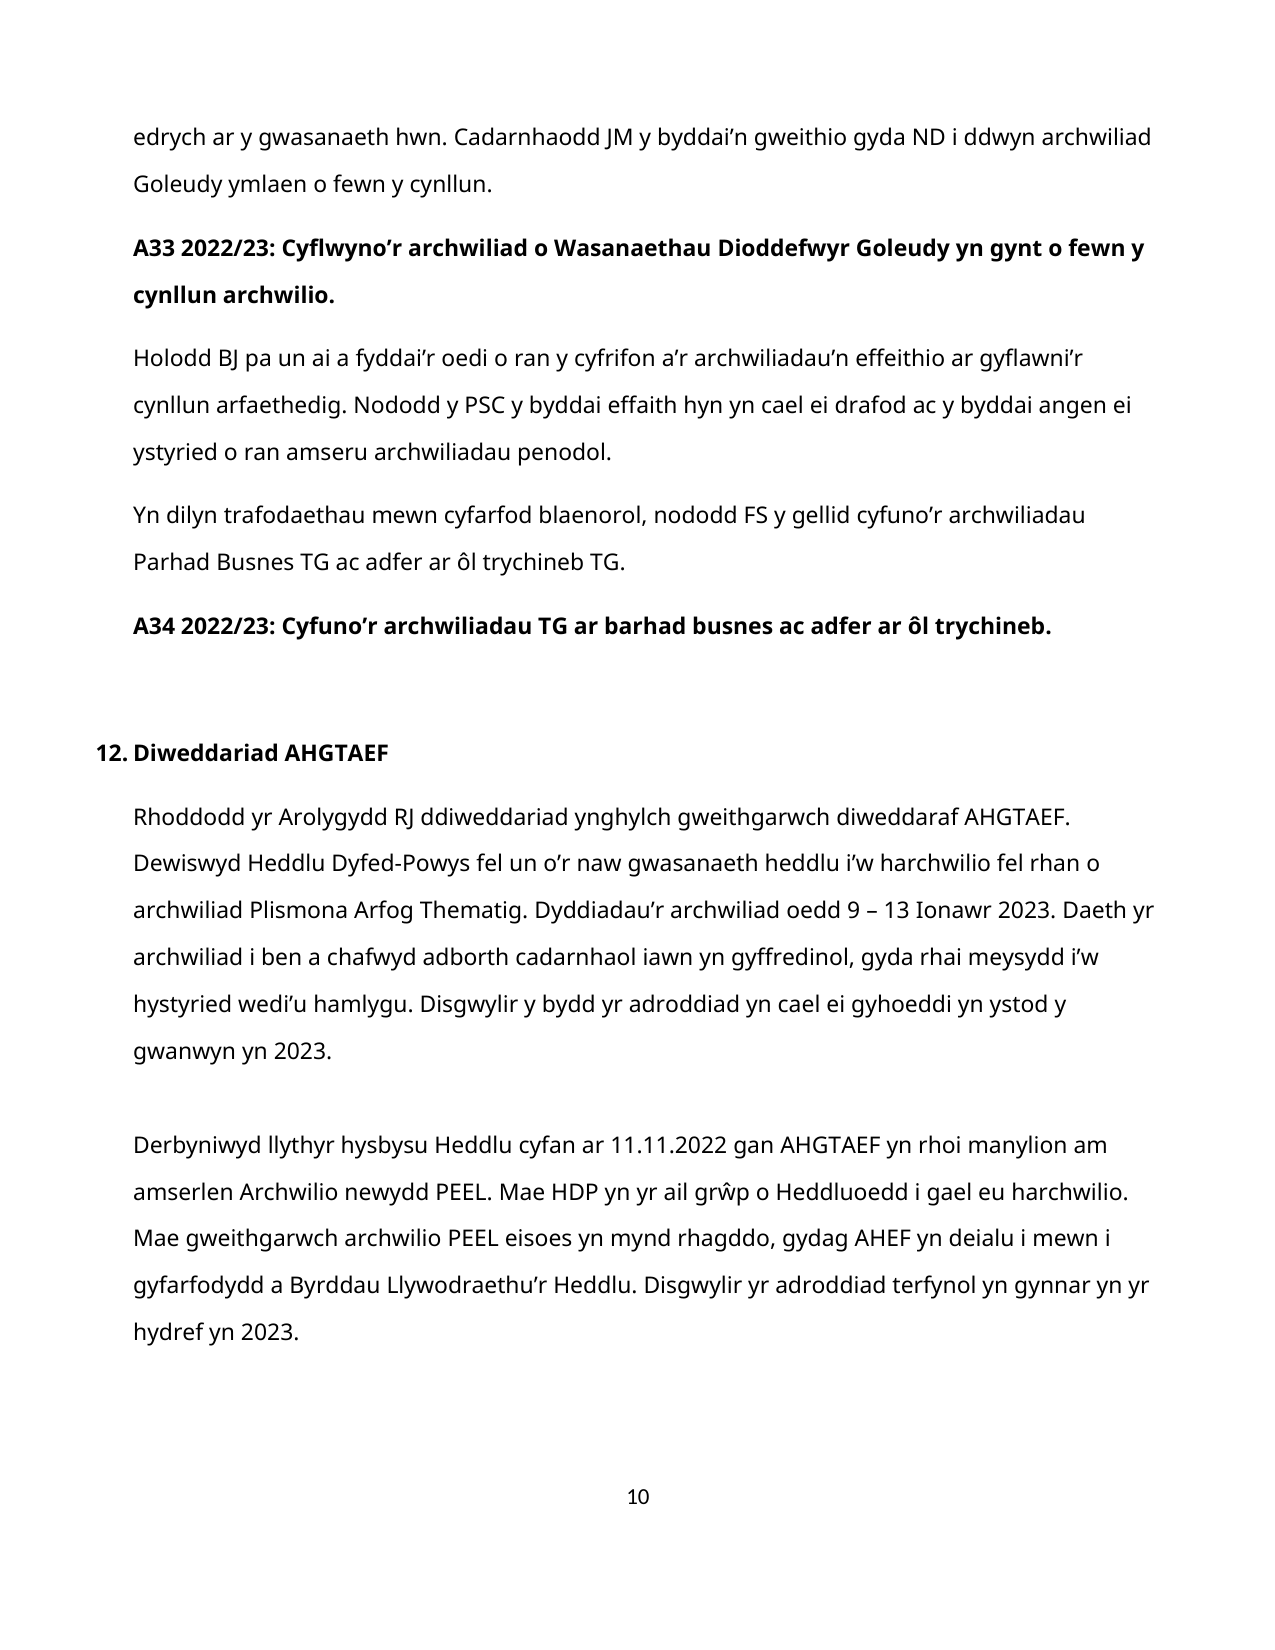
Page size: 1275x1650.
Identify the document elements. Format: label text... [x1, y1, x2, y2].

text Derbyniwyd llythyr hysbysu Heddlu cyfan ar 11.11.2022 gan AHGTAEF yn rhoi manylion am amserlen Archwilio newydd PEEL. Mae HDP yn yr ail grŵp o Heddluoedd i gael eu harchwilio. Mae gweithgarwch archwilio PEEL eisoes yn mynd rhagddo, gydag AHEF yn deialu i mewn i gyfarfodydd a Byrddau Llywodraethu’r Heddlu. Disgwylir yr adroddiad terfynol yn gynnar yn yr hydref yn 2023. [133, 1082, 1157, 1347]
list Holodd BJ pa un ai a fyddai’r oedi o ran y cyfrifon a’r archwiliadau’n effeithio ar gyflawni’r cynllun arfaethedig. Nododd y PSC y byddai effaith hyn yn cael ei drafod ac y byddai angen ei ystyried o ran amseru archwiliadau penodol. [133, 342, 1157, 467]
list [133, 121, 1157, 199]
text Rhoddodd yr Arolygydd RJ ddiweddariad ynghylch gweithgarwch diweddaraf AHGTAEF. Dewiswyd Heddlu Dyfed-Powys fel un o’r naw gwasanaeth heddlu i’w harchwilio fel rhan o archwiliad Plismona Arfog Thematig. Dyddiadau’r archwiliad oedd 9 – 13 Ionawr 2023. Daeth yr archwiliad i ben a chafwyd adborth cadarnhaol iawn yn gyffredinol, gyda rhai meysydd i’w hystyried wedi’u hamlygu. Disgwylir y bydd yr adroddiad yn cael ei gyhoeddi yn ystod y gwanwyn yn 2023. [133, 800, 1157, 1066]
list A33 2022/23: Cyflwyno’r archwiliad o Wasanaethau Dioddefwyr Goleudy yn gynt o fewn y cynllun archwilio. [133, 232, 1157, 310]
list A34 2022/23: Cyfuno’r archwiliadau TG ar barhad busnes ac adfer ar ôl trychineb. [133, 610, 1157, 641]
list Yn dilyn trafodaethau mewn cyfarfod blaenorol, nododd FS y gellid cyfuno’r archwiliadau Parhad Busnes TG ac adfer ar ôl trychineb TG. [133, 499, 1157, 577]
list Diweddariad AHGTAEF [95, 737, 1157, 768]
